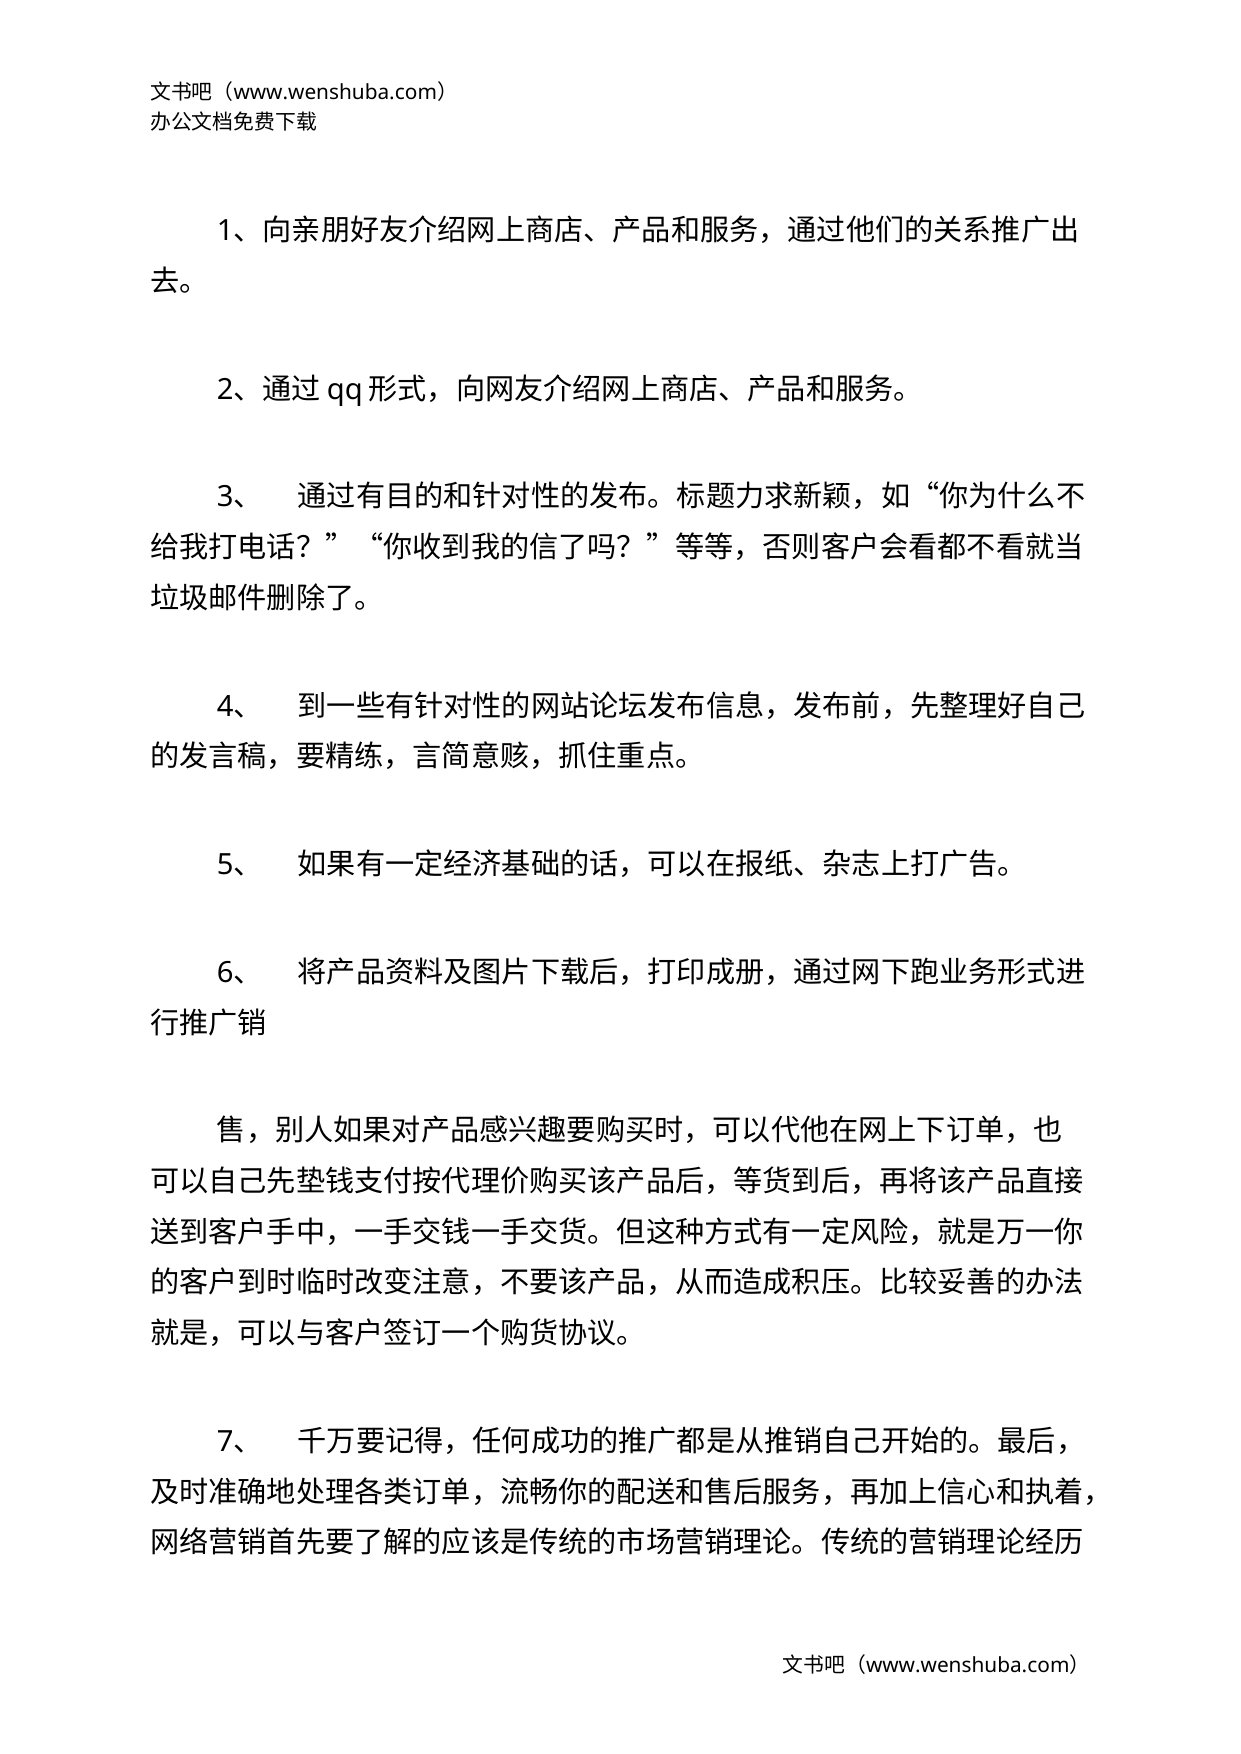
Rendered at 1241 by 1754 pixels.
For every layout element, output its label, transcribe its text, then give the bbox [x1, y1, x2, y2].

text 1、向亲朋好友介绍网上商店、产品和服务，通过他们的关系推广出去。 [150, 207, 1090, 300]
text 6、 将产品资料及图片下载后，打印成册，通过网下跑业务形式进行推广销 [150, 948, 1090, 1041]
text 4、 到一些有针对性的网站论坛发布信息，发布前，先整理好自己的发言稿，要精练，言简意赅，抓住重点。 [150, 682, 1090, 775]
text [150, 1417, 1090, 1561]
text 3、 通过有目的和针对性的发布。标题力求新颖，如“你为什么不给我打电话？”“你收到我的信了吗？”等等，否则客户会看都不看就当垃圾邮件删除了。 [150, 473, 1090, 617]
text 售，别人如果对产品感兴趣要购买时，可以代他在网上下订单，也可以自己先垫钱支付按代理价购买该产品后，等货到后，再将该产品直接送到客户手中，一手交钱一手交货。但这种方式有一定风险，就是万一你的客户到时临时改变注意，不要该产品，从而造成积压。比较妥善的办法就是，可以与客户签订一个购货协议。 [150, 1107, 1090, 1352]
text 2、通过qq形式，向网友介绍网上商店、产品和服务。 [150, 365, 1090, 408]
text 5、 如果有一定经济基础的话，可以在报纸、杂志上打广告。 [150, 841, 1090, 883]
